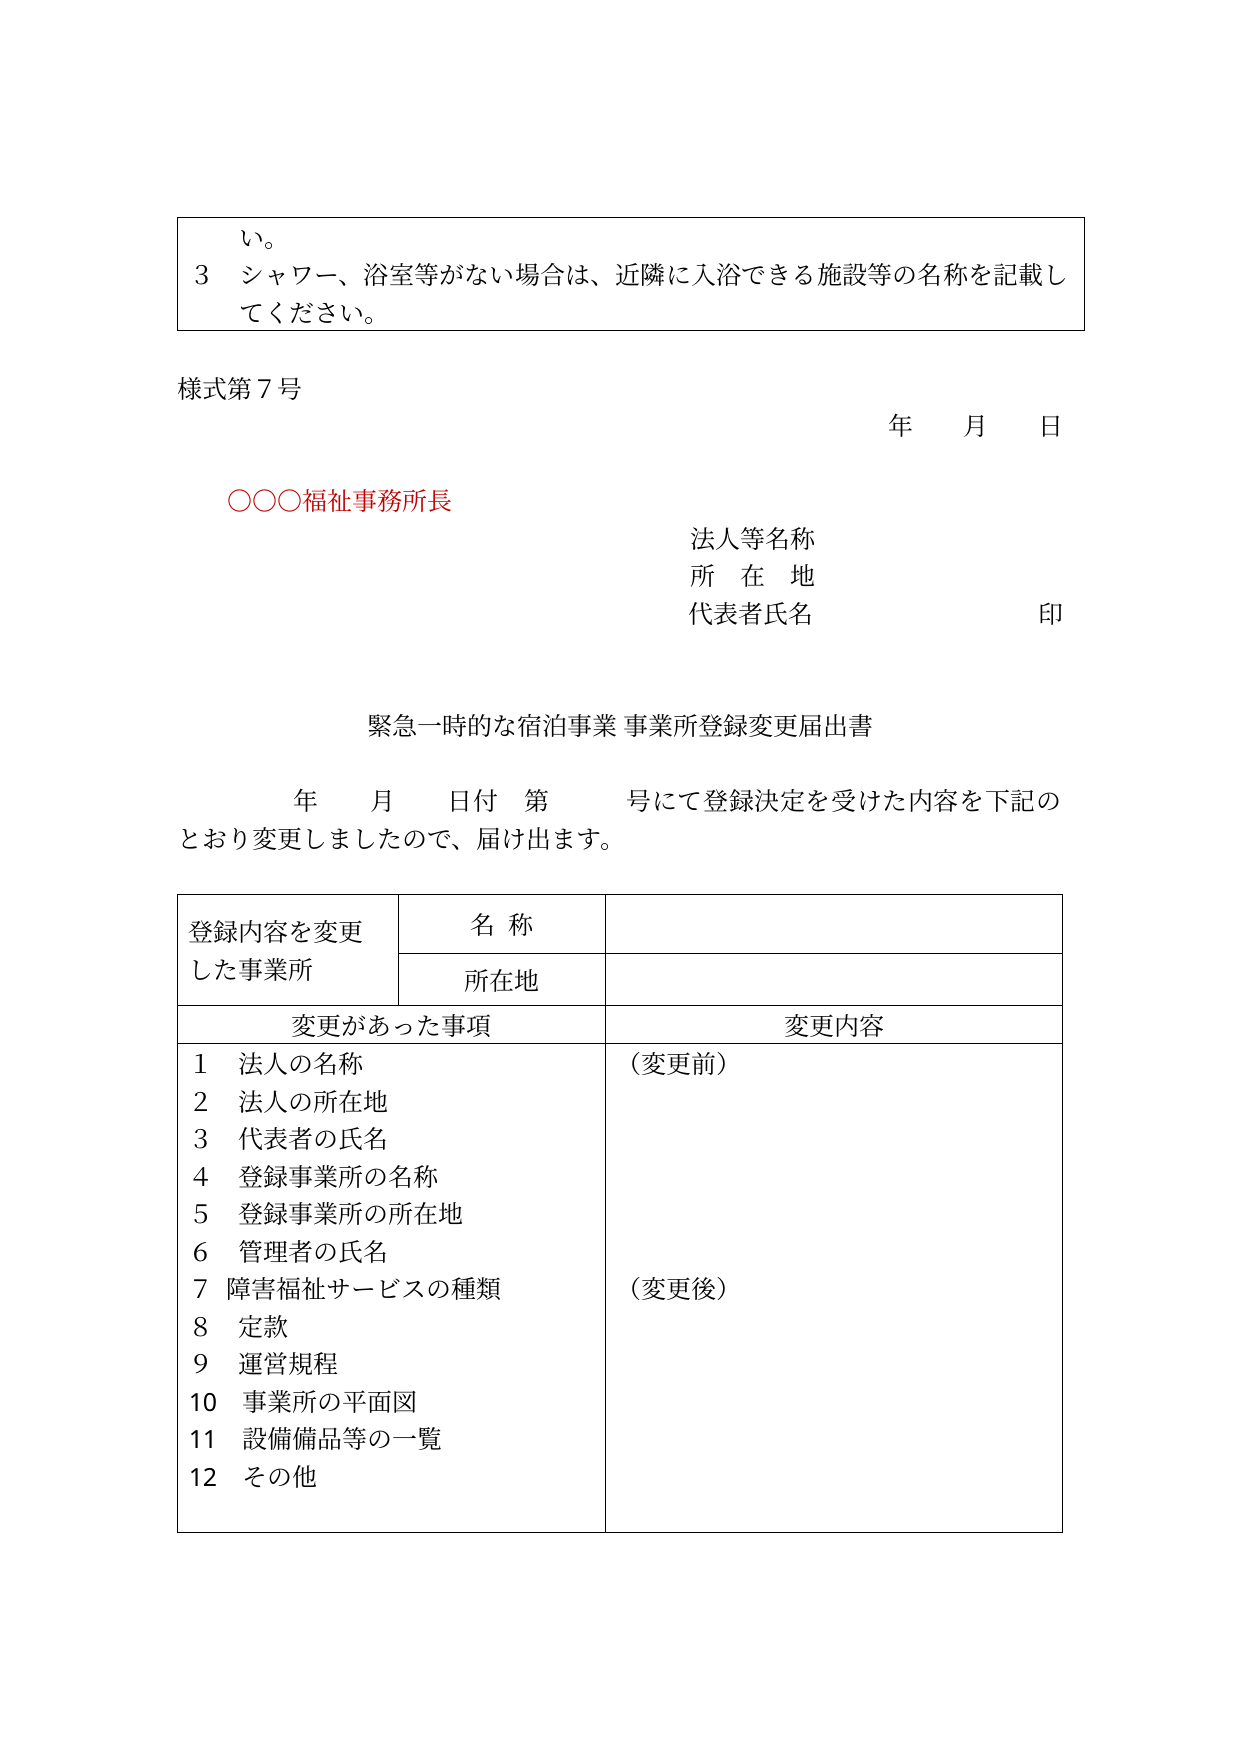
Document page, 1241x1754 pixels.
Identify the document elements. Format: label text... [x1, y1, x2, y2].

table_header 名 称 [399, 895, 605, 953]
table_cell 変更内容 [606, 1006, 1062, 1043]
table_header 登録内容を変更 した事業所 [178, 895, 398, 1004]
text 所 在 地 [177, 556, 1017, 594]
text 様式第７号 [177, 369, 1063, 406]
text 年 月 日付 第 号にて登録決定を受けた内容を下記のとおり変更しましたので、届け出ます。 [177, 781, 1063, 856]
table_cell （変更前） （変更後） [606, 1044, 1062, 1532]
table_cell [178, 218, 1084, 330]
table_cell 所在地 [399, 954, 605, 1004]
table_cell １ 法人の名称 ２ 法人の所在地 ３ 代表者の氏名 ４ 登録事業所の名称 ５ 登録事業所の所在地 ６ 管理者の氏名 ７ 障害福祉サービスの種類 ８ 定款 ９ 運営規程 10 事業所の平面図 11 設備備品等の一覧 12 その他 [178, 1044, 605, 1532]
table_cell [606, 954, 1062, 1004]
text 年 月 日 [177, 406, 1063, 444]
table_cell 変更があった事項 [178, 1006, 605, 1043]
text 代表者氏名 印 [177, 594, 1063, 631]
text 法人等名称 [177, 519, 971, 556]
table_header [606, 895, 1062, 953]
text 緊急一時的な宿泊事業 事業所登録変更届出書 [177, 706, 1063, 744]
text 〇〇〇福祉事務所長 [177, 481, 1063, 519]
